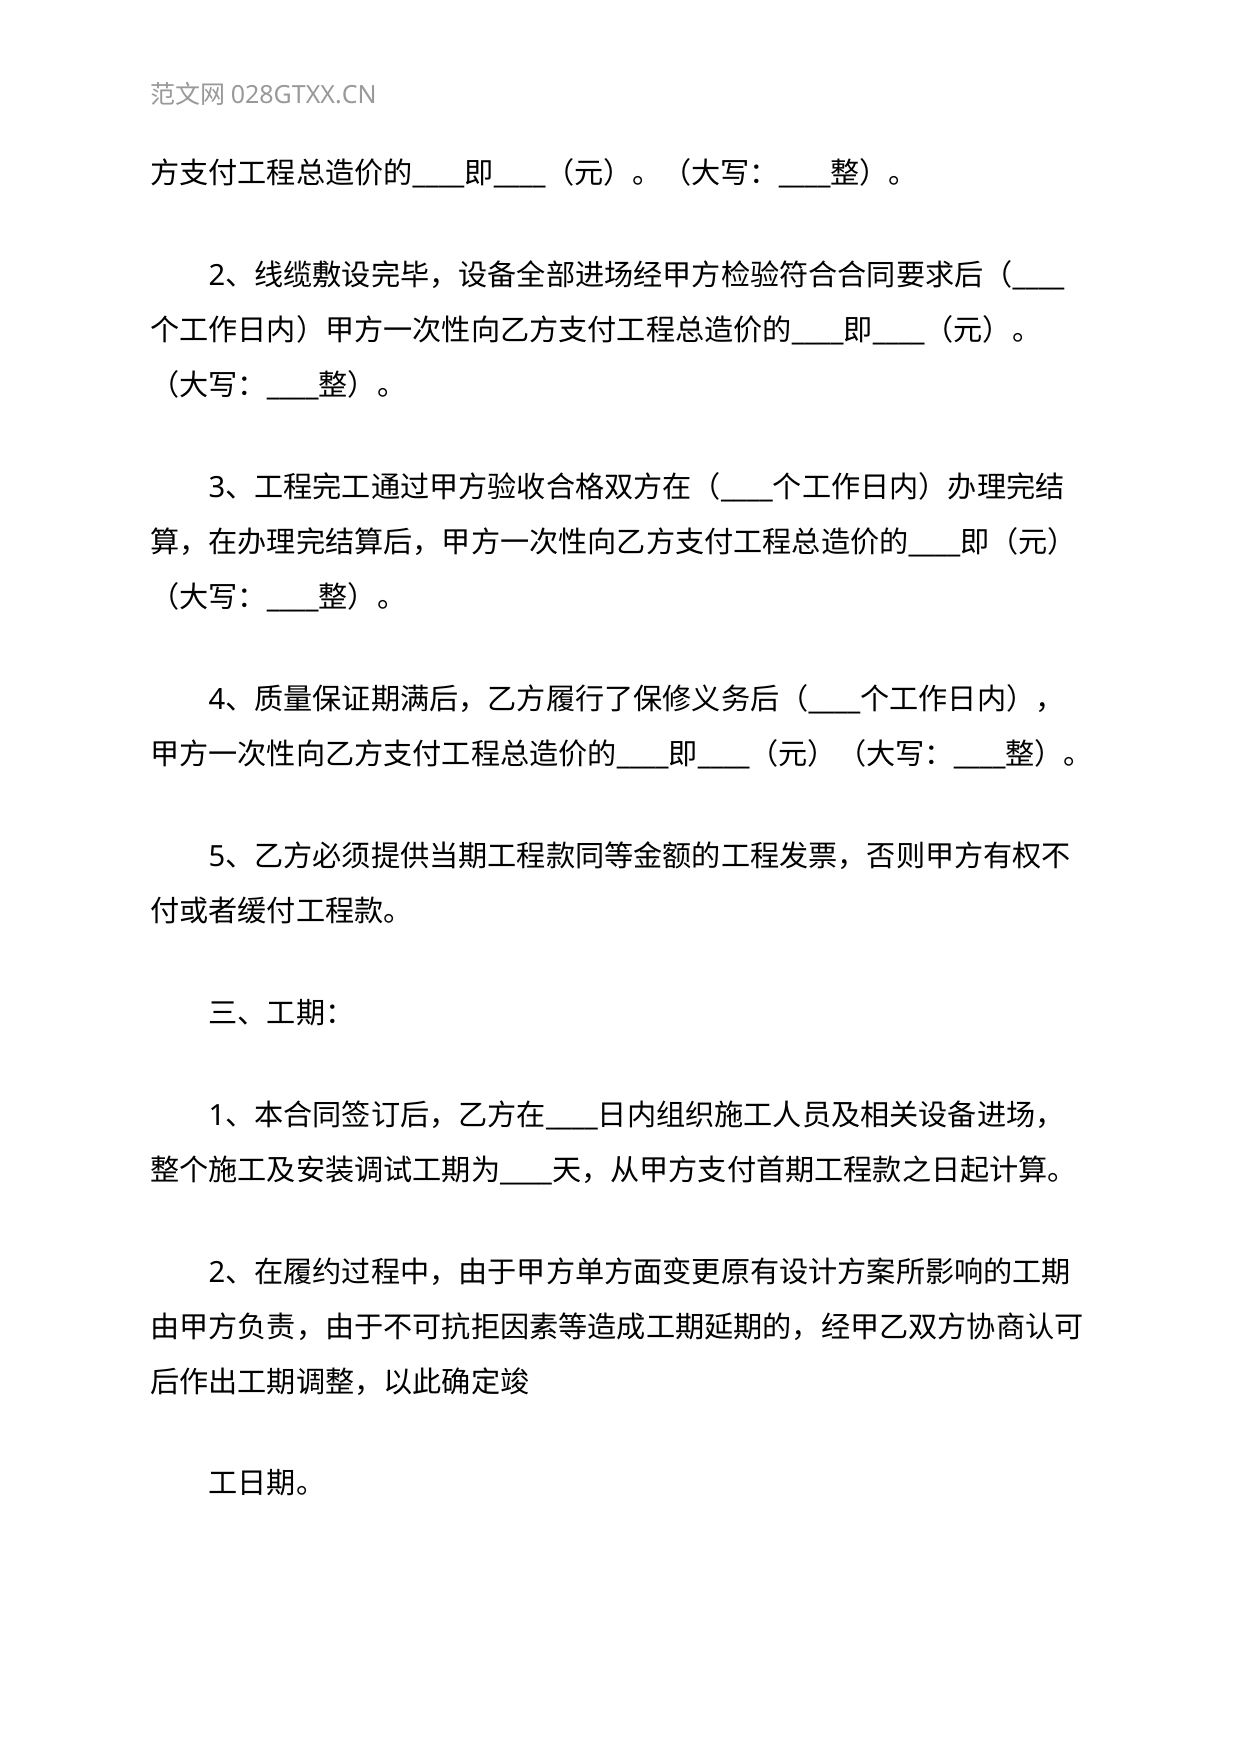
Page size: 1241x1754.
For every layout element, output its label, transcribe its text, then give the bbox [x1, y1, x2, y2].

text 2、在履约过程中，由于甲方单方面变更原有设计方案所影响的工期由甲方负责，由于不可抗拒因素等造成工期延期的，经甲乙双方协商认可后作出工期调整，以此确定竣 [150, 1248, 1090, 1401]
text 5、乙方必须提供当期工程款同等金额的工程发票，否则甲方有权不付或者缓付工程款。 [150, 833, 1090, 930]
text 3、工程完工通过甲方验收合格双方在（____个工作日内）办理完结算，在办理完结算后，甲方一次性向乙方支付工程总造价的____即（元）（大写：____整）。 [150, 464, 1090, 616]
text 2、线缆敷设完毕，设备全部进场经甲方检验符合合同要求后（____个工作日内）甲方一次性向乙方支付工程总造价的____即____（元）。（大写：____整）。 [150, 252, 1090, 404]
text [150, 150, 1090, 192]
text 工日期。 [150, 1460, 1090, 1502]
text 1、本合同签订后，乙方在____日内组织施工人员及相关设备进场，整个施工及安装调试工期为____天，从甲方支付首期工程款之日起计算。 [150, 1091, 1090, 1189]
text 4、质量保证期满后，乙方履行了保修义务后（____个工作日内），甲方一次性向乙方支付工程总造价的____即____（元）（大写：____整）。 [150, 676, 1090, 773]
text 三、工期： [150, 990, 1090, 1032]
